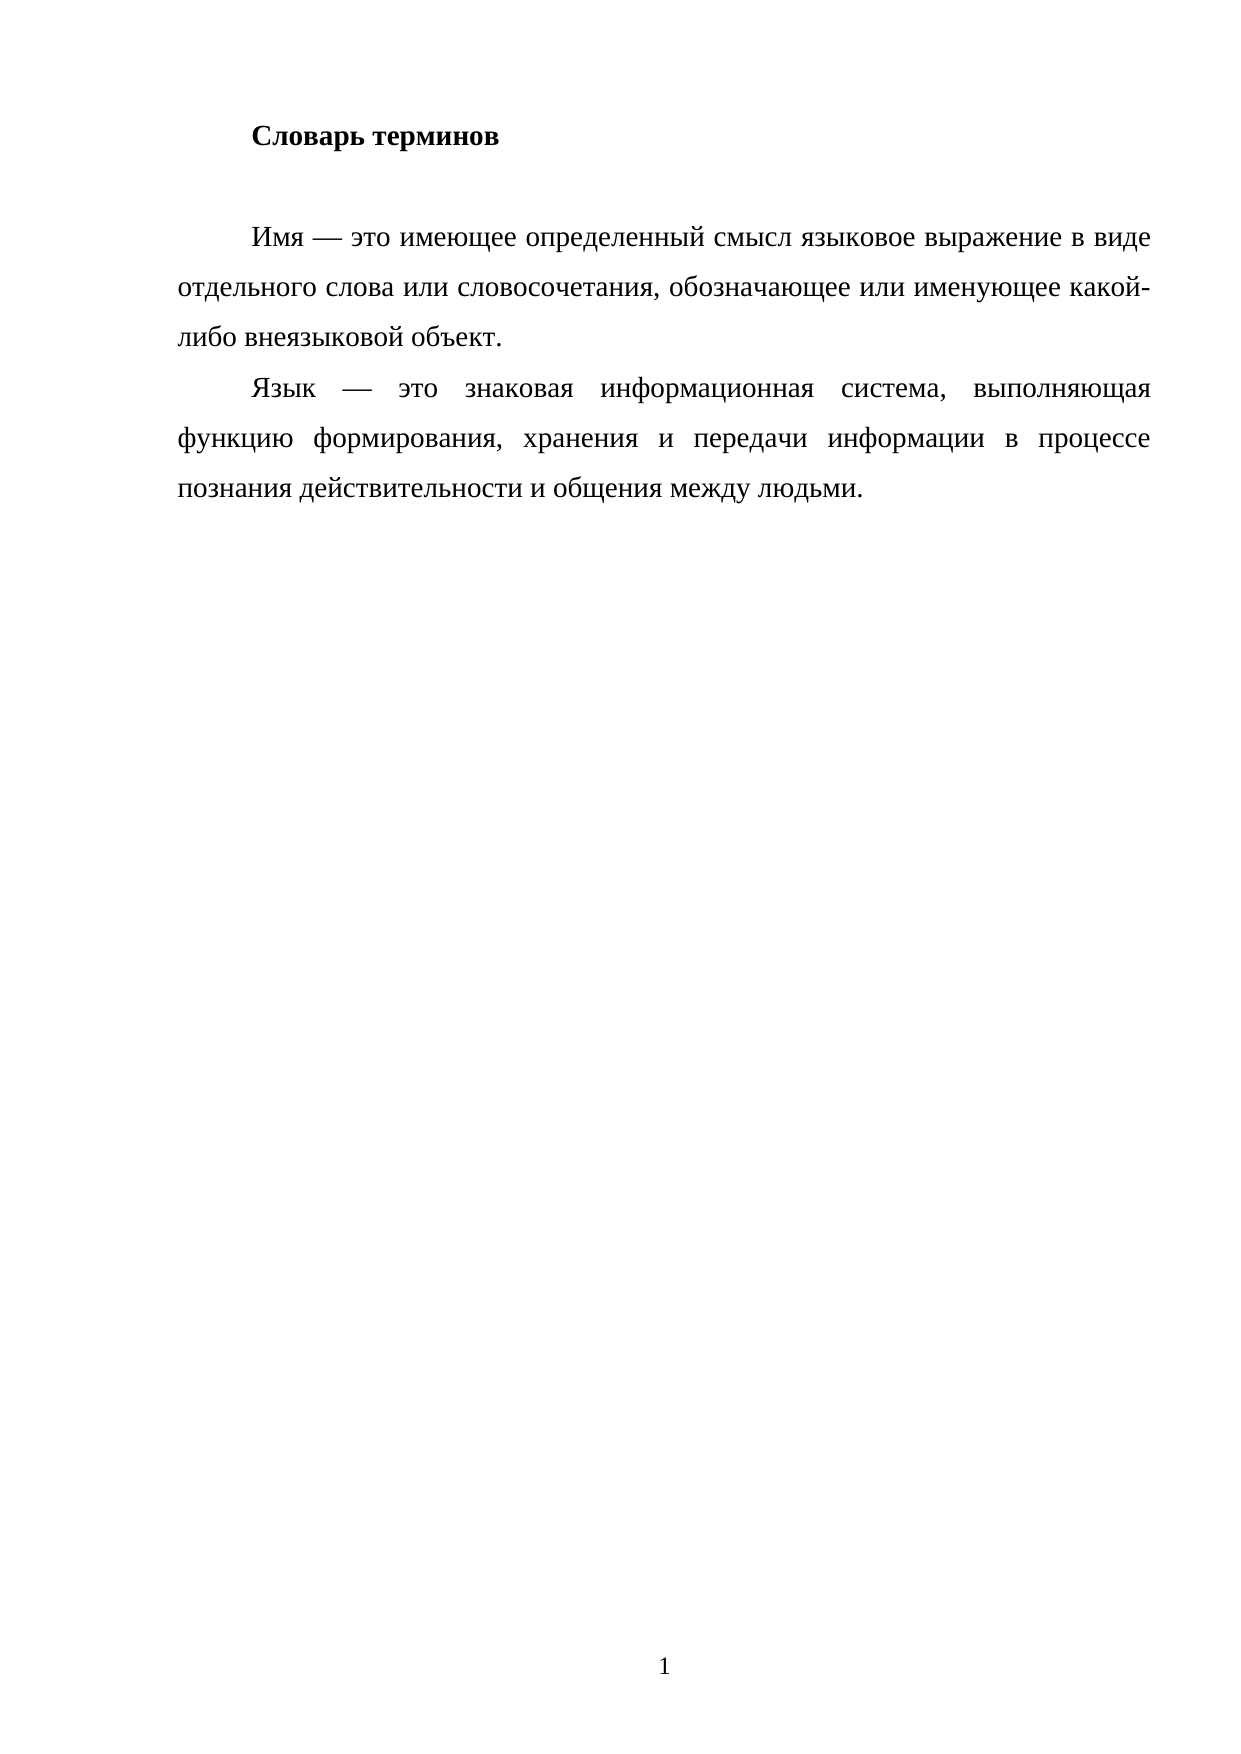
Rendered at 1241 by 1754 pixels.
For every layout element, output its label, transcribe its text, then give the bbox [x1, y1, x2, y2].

text Словарь терминов [177, 118, 1152, 152]
text Язык — это знаковая информационная система, выполняющая функцию формирования, хранения и передачи информации в процессе познания действительности и общения между людьми. [177, 370, 1152, 504]
text Имя — это имеющее определенный смысл языковое выражение в виде отдельного слова или словосочетания, обозначающее или именующее какой-либо внеязыковой объект. [177, 219, 1152, 353]
